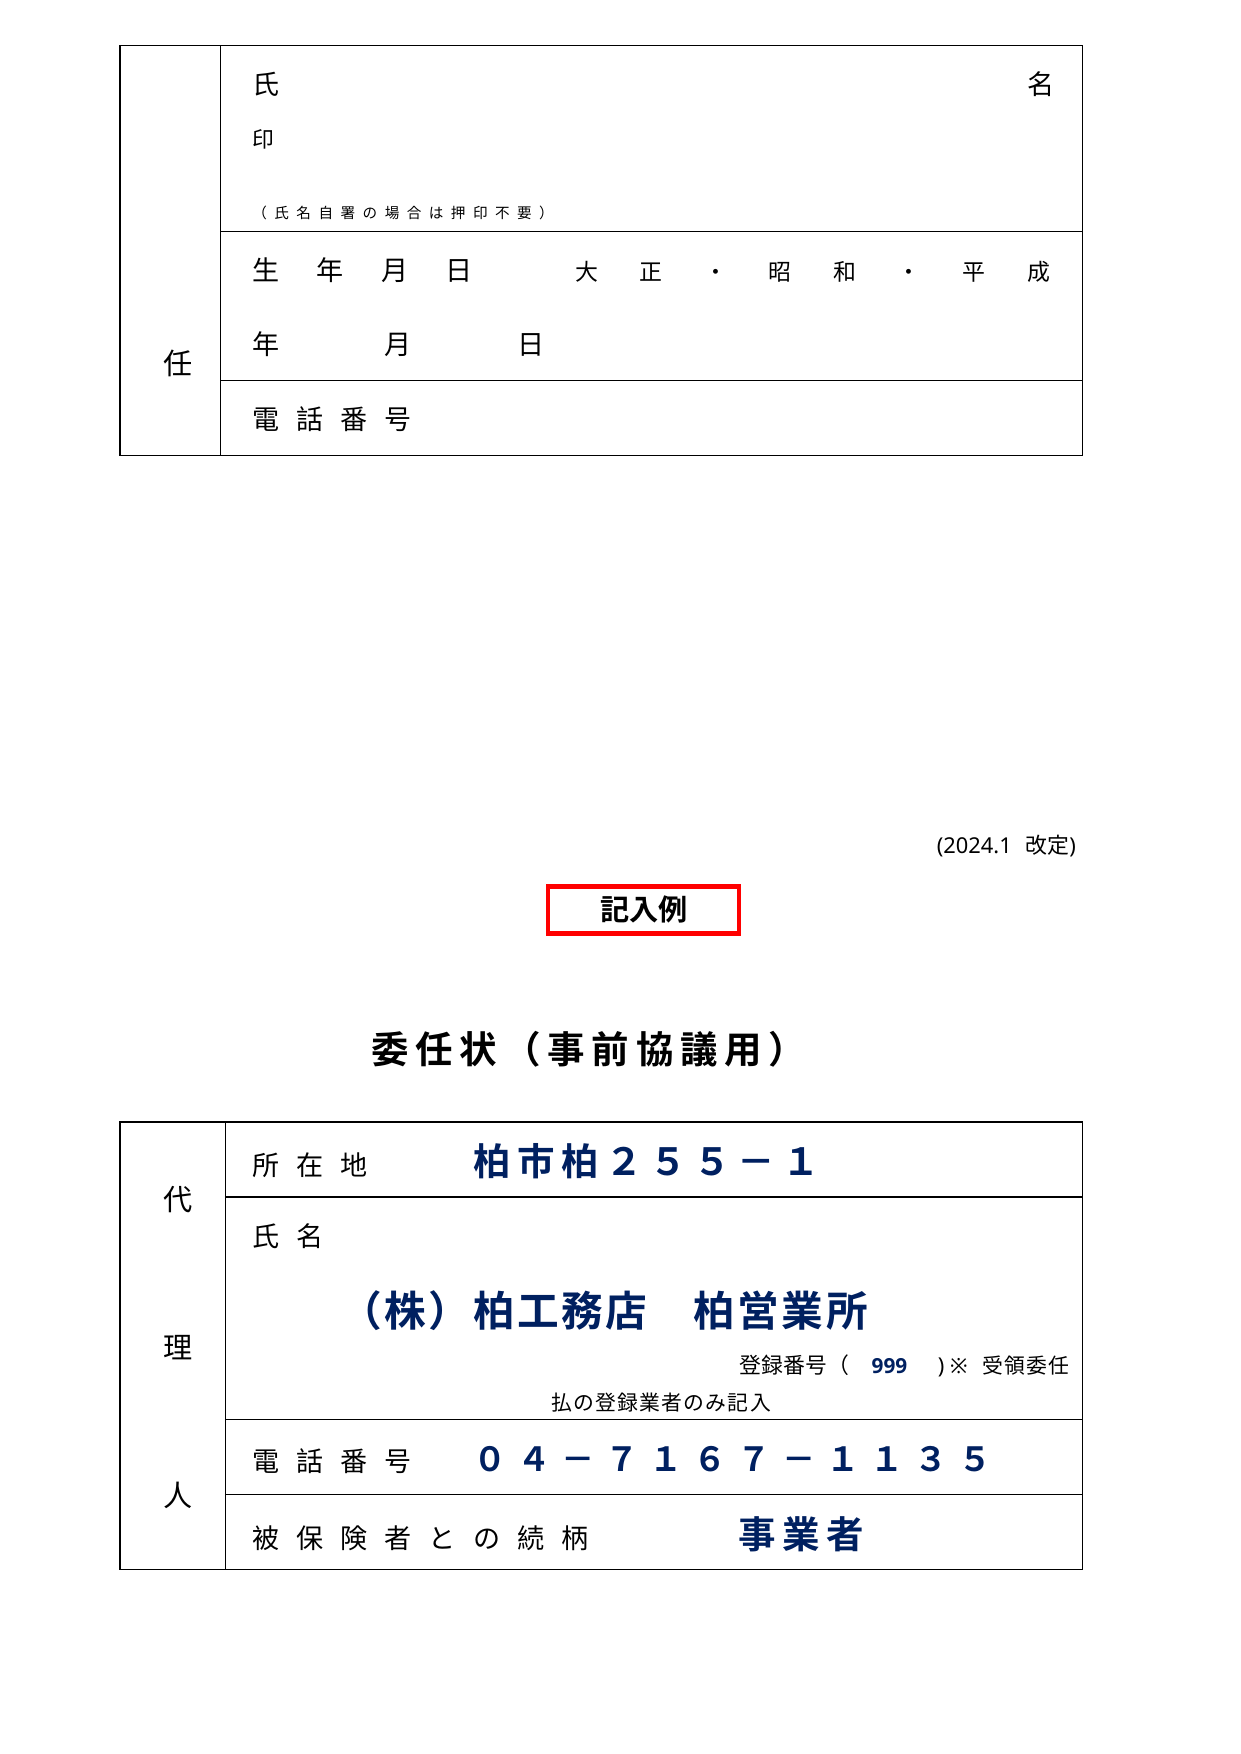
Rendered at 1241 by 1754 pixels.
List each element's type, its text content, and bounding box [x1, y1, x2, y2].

table_cell 氏名 （株）柏工務店 柏営業所 登録番号（ 999 ) ※受領委任払の登録業者のみ記入 [226, 1198, 1082, 1419]
table_cell 氏名 印 （氏名自署の場合は押印不要） [221, 46, 1082, 231]
text 委任状（事前協議用） [119, 1011, 1091, 1084]
table_cell 被保険者との続柄 事業者 [226, 1495, 1082, 1569]
table_cell 電話番号 [221, 381, 1082, 455]
table_cell 電話番号 ０４－７１６７－１１３５ [226, 1420, 1082, 1494]
table_header 代 理 人 [121, 1123, 225, 1569]
table_cell 生年月日 大正・昭和・平成 年 月 日 [221, 232, 1082, 380]
table_header 所在地 柏市柏２５５－１ [226, 1123, 1082, 1196]
text (2024.1改定) [119, 826, 1091, 863]
